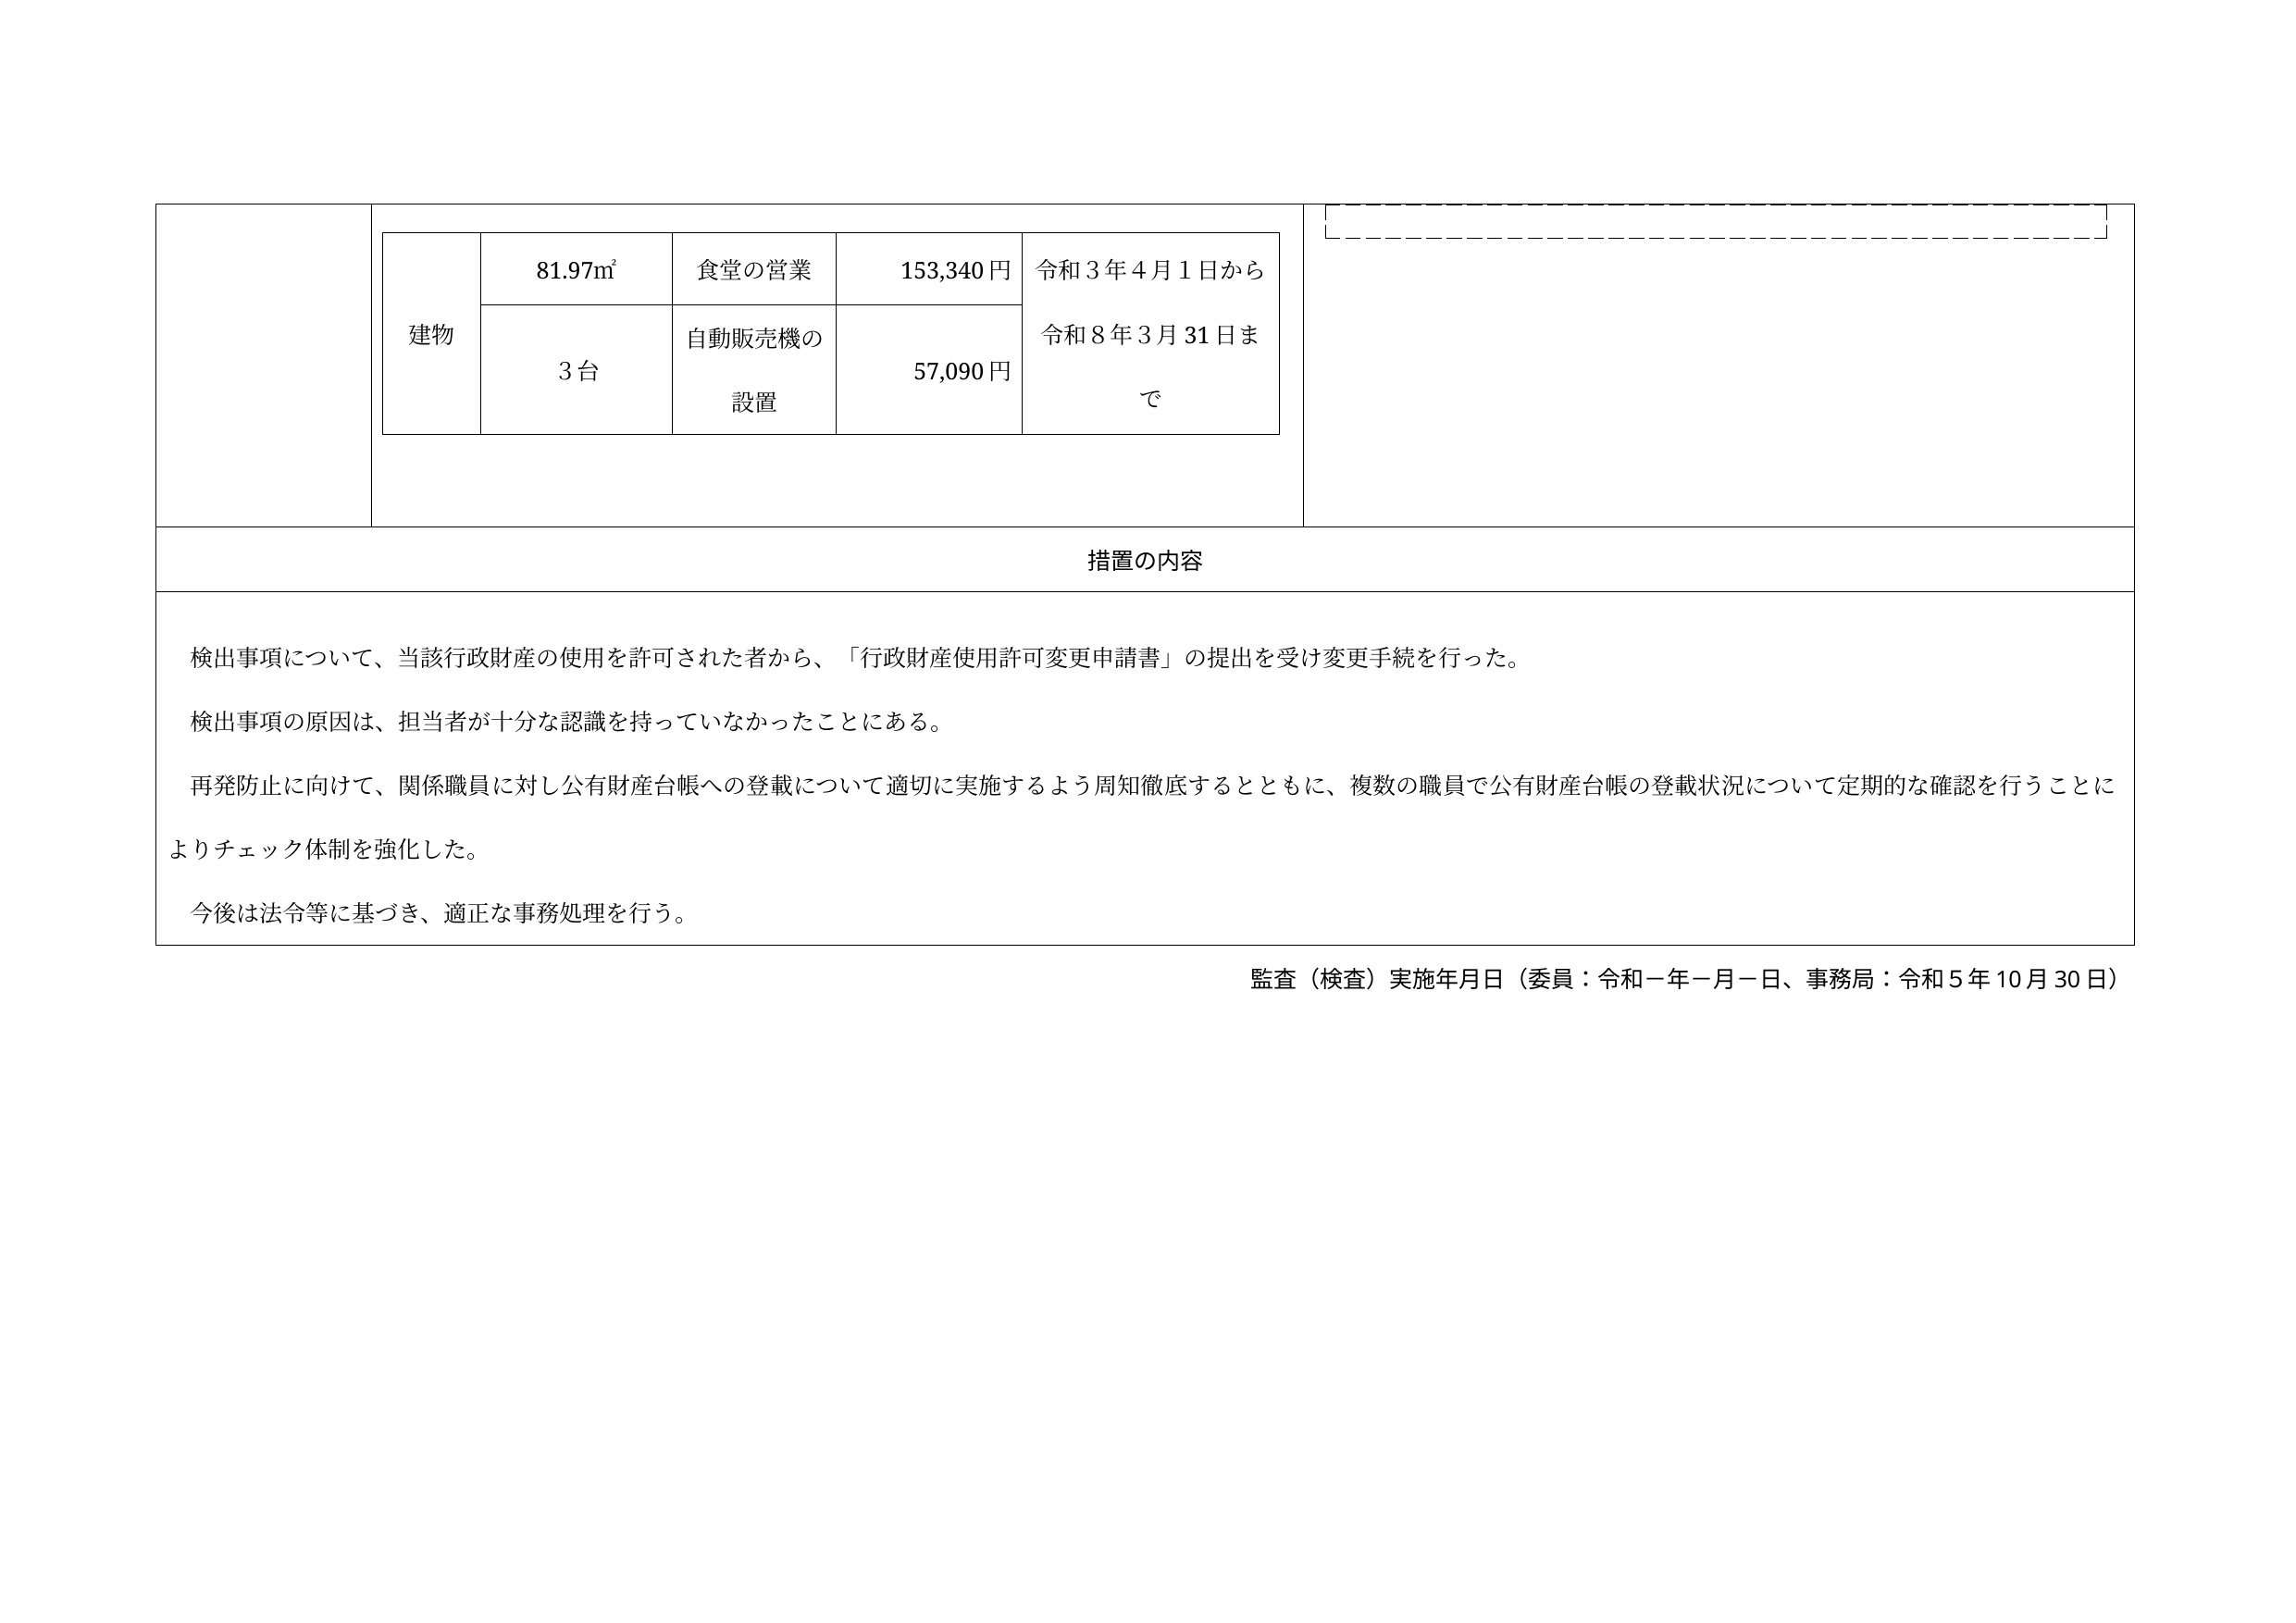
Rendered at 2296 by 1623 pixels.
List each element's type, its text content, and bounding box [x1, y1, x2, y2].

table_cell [372, 204, 1303, 527]
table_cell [1304, 204, 2134, 527]
text 監査（検査）実施年月日（委員：令和－年－月－日、事務局：令和５年10月30日） [156, 946, 2131, 1010]
table_cell 検出事項について、当該行政財産の使用を許可された者から、「行政財産使用許可変更申請書」の提出を受け変更手続を行った。 検出事項の原因は、担当者が十分な認識を持っていなかったことにある。 再発防止に向けて、関係職員に対し公有財産台帳への登載について適切に実施するよう周知徹底するとともに、複数の職員で公有財産台帳の登載状況について定期的な確認を行うことによりチェック体制を強化した。 今後は法令等に基づき、適正な事務処理を行う。 [156, 592, 2134, 945]
table_cell 松原高等学校 [156, 204, 371, 527]
table_cell 措置の内容 [156, 527, 2134, 591]
